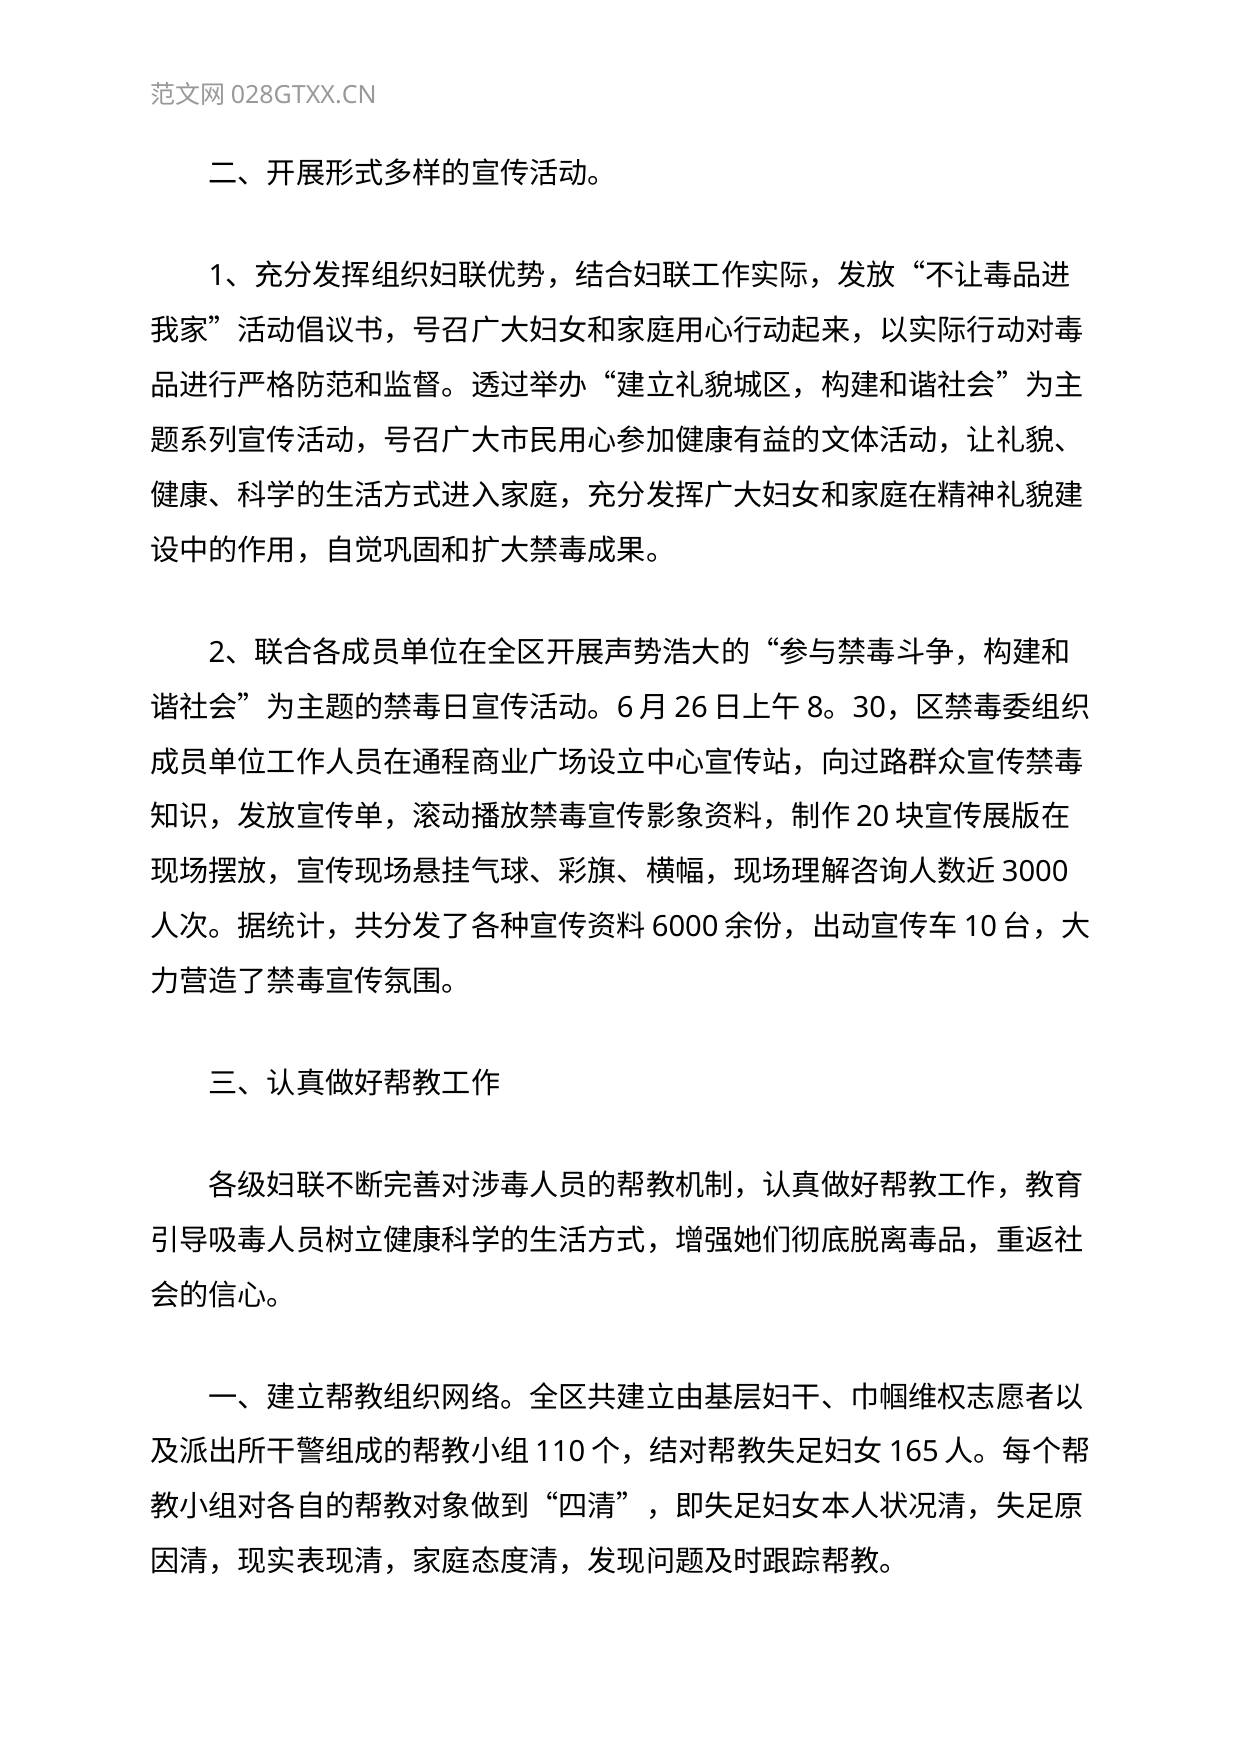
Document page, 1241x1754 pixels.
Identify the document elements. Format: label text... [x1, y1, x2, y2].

text 三、认真做好帮教工作 [150, 1060, 1090, 1102]
text 2、联合各成员单位在全区开展声势浩大的“参与禁毒斗争，构建和谐社会”为主题的禁毒日宣传活动。6月26日上午8。30，区禁毒委组织成员单位工作人员在通程商业广场设立中心宣传站，向过路群众宣传禁毒知识，发放宣传单，滚动播放禁毒宣传影象资料，制作20块宣传展版在现场摆放，宣传现场悬挂气球、彩旗、横幅，现场理解咨询人数近3000人次。据统计，共分发了各种宣传资料6000余份，出动宣传车10台，大力营造了禁毒宣传氛围。 [150, 628, 1090, 1000]
text 一、建立帮教组织网络。全区共建立由基层妇干、巾帼维权志愿者以及派出所干警组成的帮教小组110个，结对帮教失足妇女165人。每个帮教小组对各自的帮教对象做到“四清”，即失足妇女本人状况清，失足原因清，现实表现清，家庭态度清，发现问题及时跟踪帮教。 [150, 1373, 1090, 1580]
text 二、开展形式多样的宣传活动。 [150, 150, 1090, 192]
text 1、充分发挥组织妇联优势，结合妇联工作实际，发放“不让毒品进我家”活动倡议书，号召广大妇女和家庭用心行动起来，以实际行动对毒品进行严格防范和监督。透过举办“建立礼貌城区，构建和谐社会”为主题系列宣传活动，号召广大市民用心参加健康有益的文体活动，让礼貌、健康、科学的生活方式进入家庭，充分发挥广大妇女和家庭在精神礼貌建设中的作用，自觉巩固和扩大禁毒成果。 [150, 252, 1090, 569]
text 各级妇联不断完善对涉毒人员的帮教机制，认真做好帮教工作，教育引导吸毒人员树立健康科学的生活方式，增强她们彻底脱离毒品，重返社会的信心。 [150, 1162, 1090, 1314]
